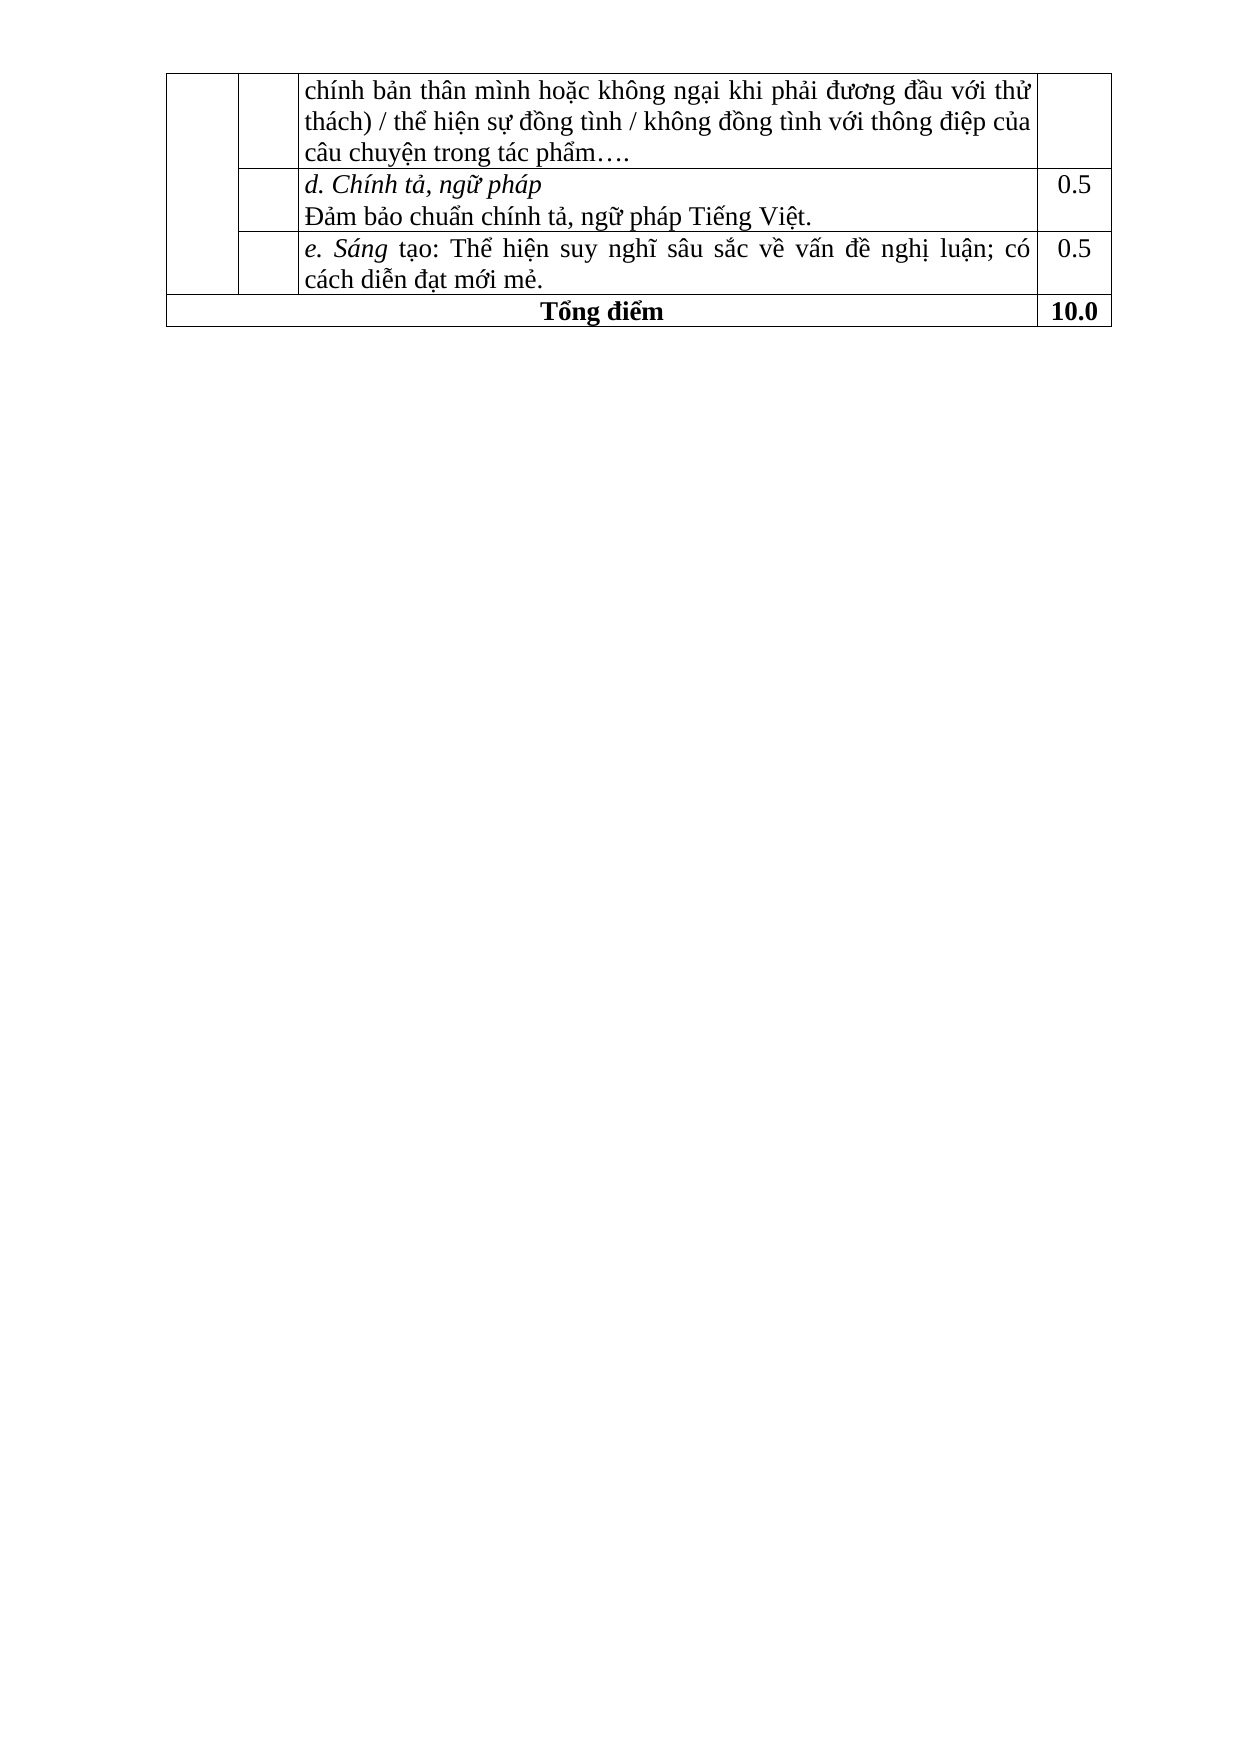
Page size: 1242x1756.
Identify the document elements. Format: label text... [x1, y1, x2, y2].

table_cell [299, 74, 1037, 167]
table_cell 10.0 [1038, 295, 1111, 326]
table_cell d. Chính tả, ngữ pháp Đảm bảo chuẩn chính tả, ngữ pháp Tiếng Việt. [299, 169, 1037, 231]
table_cell Tổng điểm [167, 295, 1037, 326]
table_cell [239, 169, 298, 231]
table_cell 0.5 [1038, 232, 1111, 294]
table_cell e. Sáng tạo: Thể hiện suy nghĩ sâu sắc về vấn đề nghị luận; có cách diễn đạt mới mẻ. [299, 232, 1037, 294]
table_cell 0.5 [1038, 169, 1111, 231]
table_cell [239, 74, 298, 167]
table_cell [239, 232, 298, 294]
